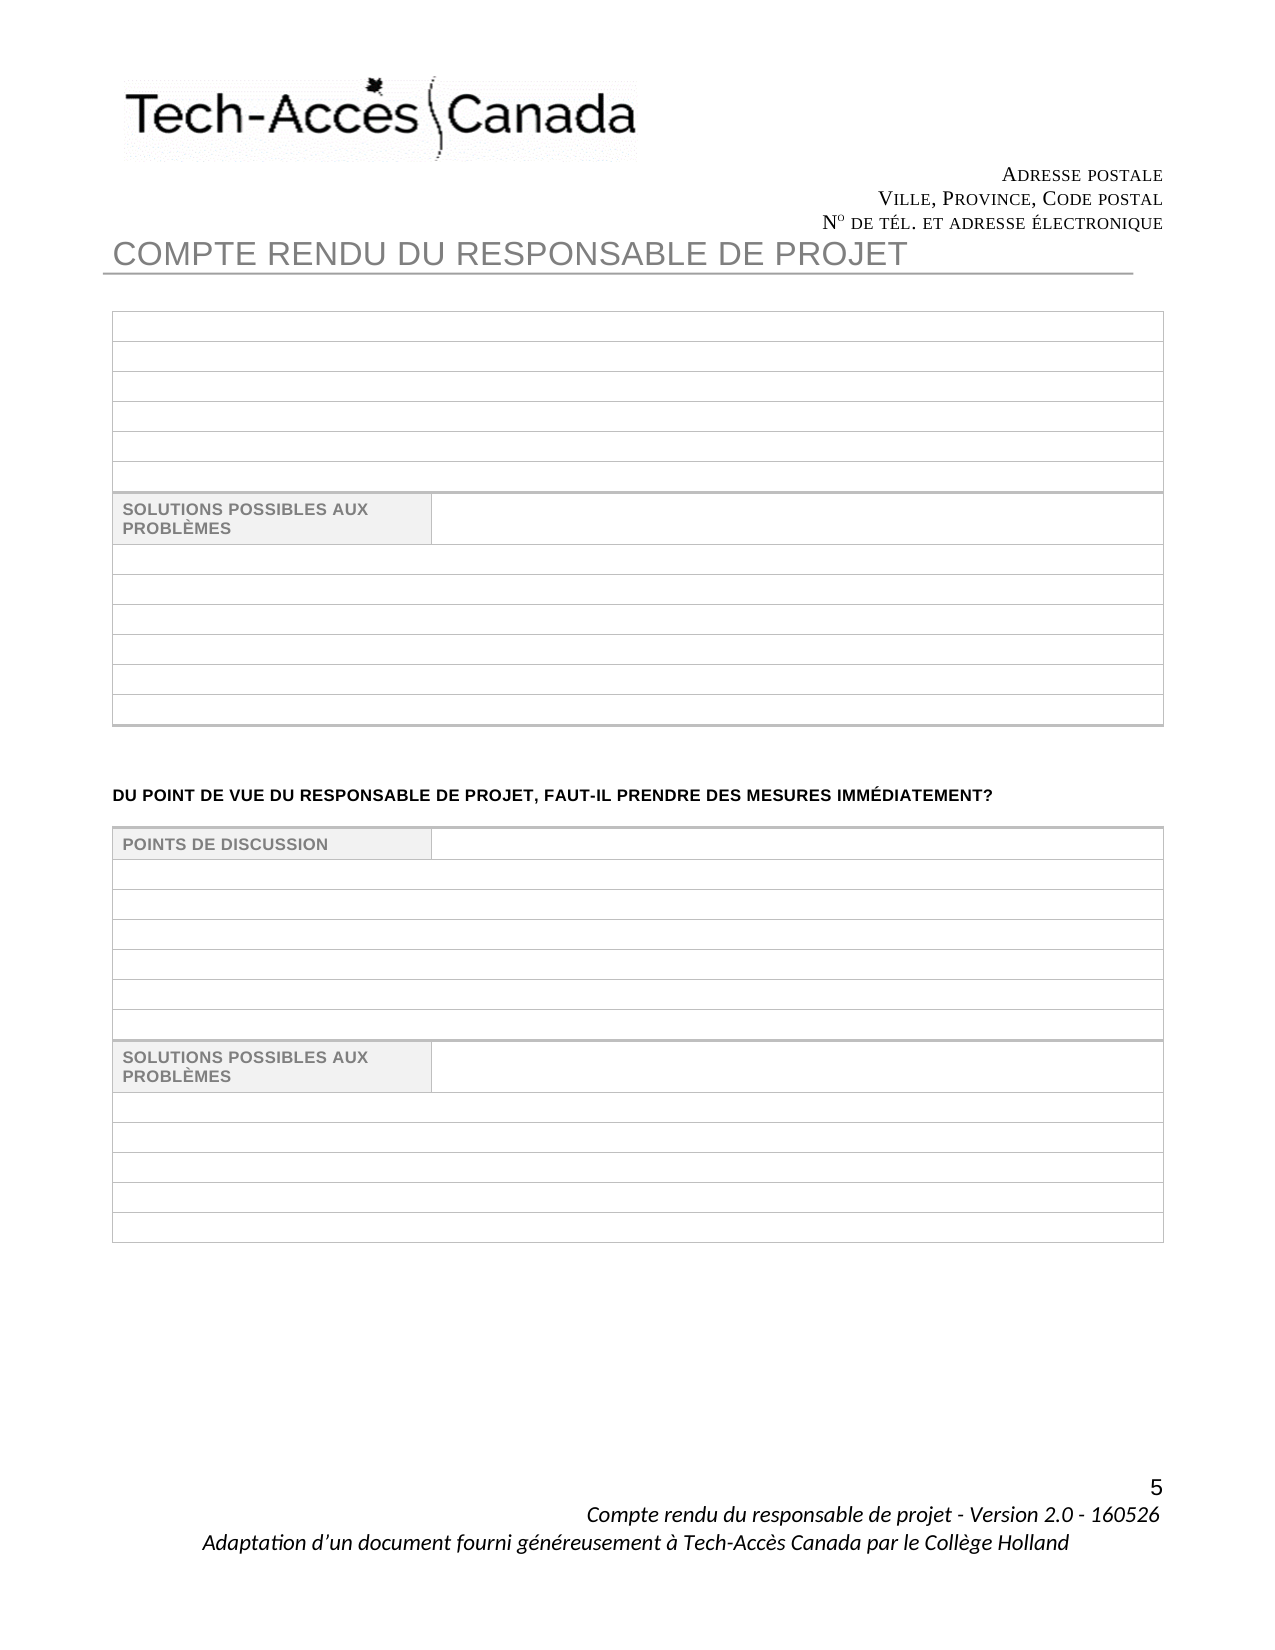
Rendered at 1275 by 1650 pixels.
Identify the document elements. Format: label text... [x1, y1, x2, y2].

table_cell [113, 1093, 1163, 1122]
table_header DU POINT DE VUE DU responsAble DE PROJET, FAUT-IL PRENDRE DES MESURES IMMÉDIATEMENT? [112, 784, 1037, 806]
table_cell SOLUTIONS POSSIBLES AUX PROBLÈMES [113, 1042, 431, 1092]
table_cell [113, 575, 1163, 604]
table_header [432, 829, 1163, 859]
table_cell [113, 1010, 1163, 1039]
table_cell SOLUTIONS POSSIBLES AUX PROBLÈMES [113, 494, 431, 544]
table_cell [113, 890, 1163, 919]
table_cell [113, 1123, 1163, 1152]
table_cell [432, 1042, 1163, 1092]
table_cell [113, 372, 1163, 401]
table_cell [432, 494, 1163, 544]
table_cell [113, 860, 1163, 889]
table_cell [113, 402, 1163, 431]
table_header POINTS DE Discussion [113, 829, 431, 859]
table_cell [113, 950, 1163, 979]
table_cell [113, 342, 1163, 371]
table_cell [113, 1153, 1163, 1182]
picture [121, 75, 640, 162]
table_cell [113, 1213, 1163, 1242]
table_cell [113, 665, 1163, 694]
table_cell [113, 635, 1163, 664]
table_cell [113, 1183, 1163, 1212]
table_cell [113, 432, 1163, 461]
table_cell [113, 695, 1163, 724]
table_cell [113, 605, 1163, 634]
table_cell [113, 980, 1163, 1009]
table_cell [113, 920, 1163, 949]
table_cell [113, 462, 1163, 491]
table_cell [113, 545, 1163, 574]
table_cell [113, 312, 1163, 341]
